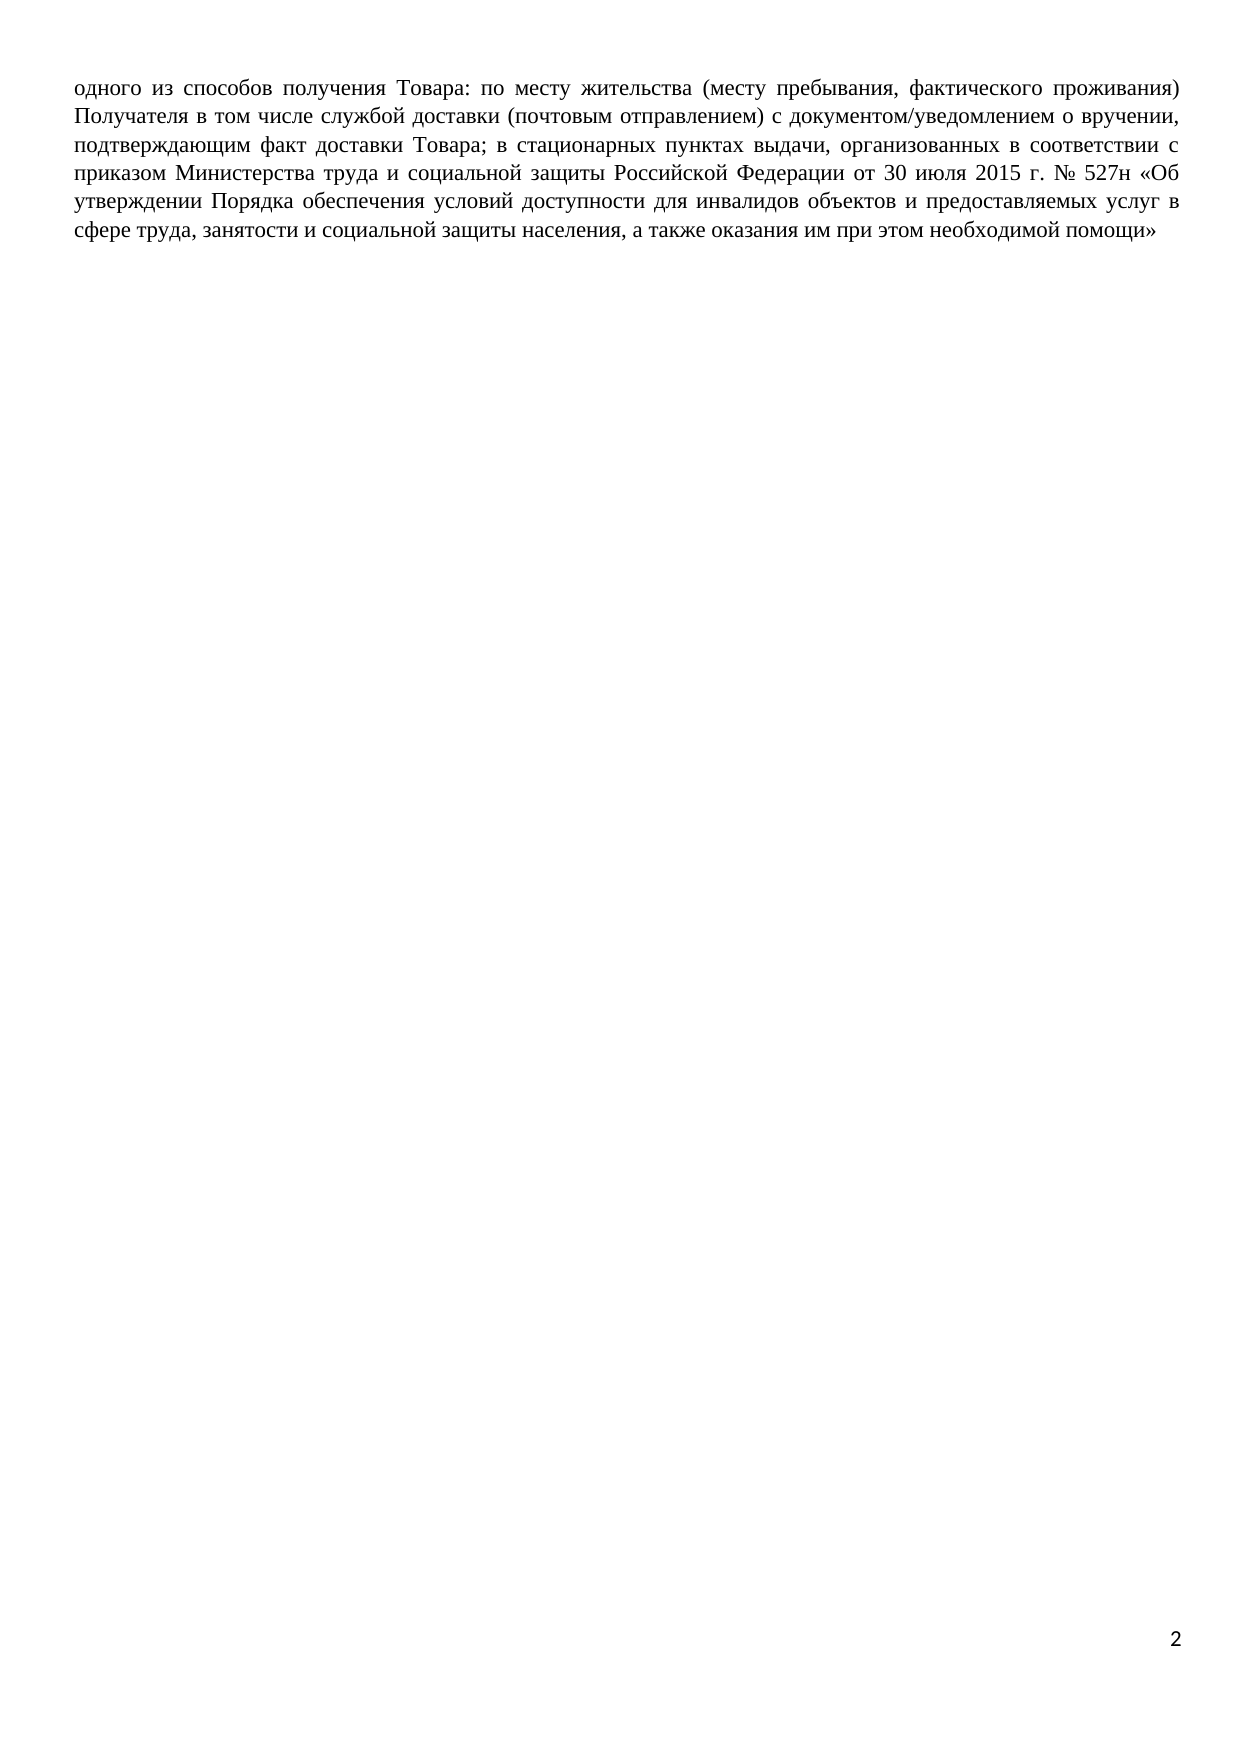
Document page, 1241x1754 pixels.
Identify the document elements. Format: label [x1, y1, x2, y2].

text [74, 74, 1181, 242]
